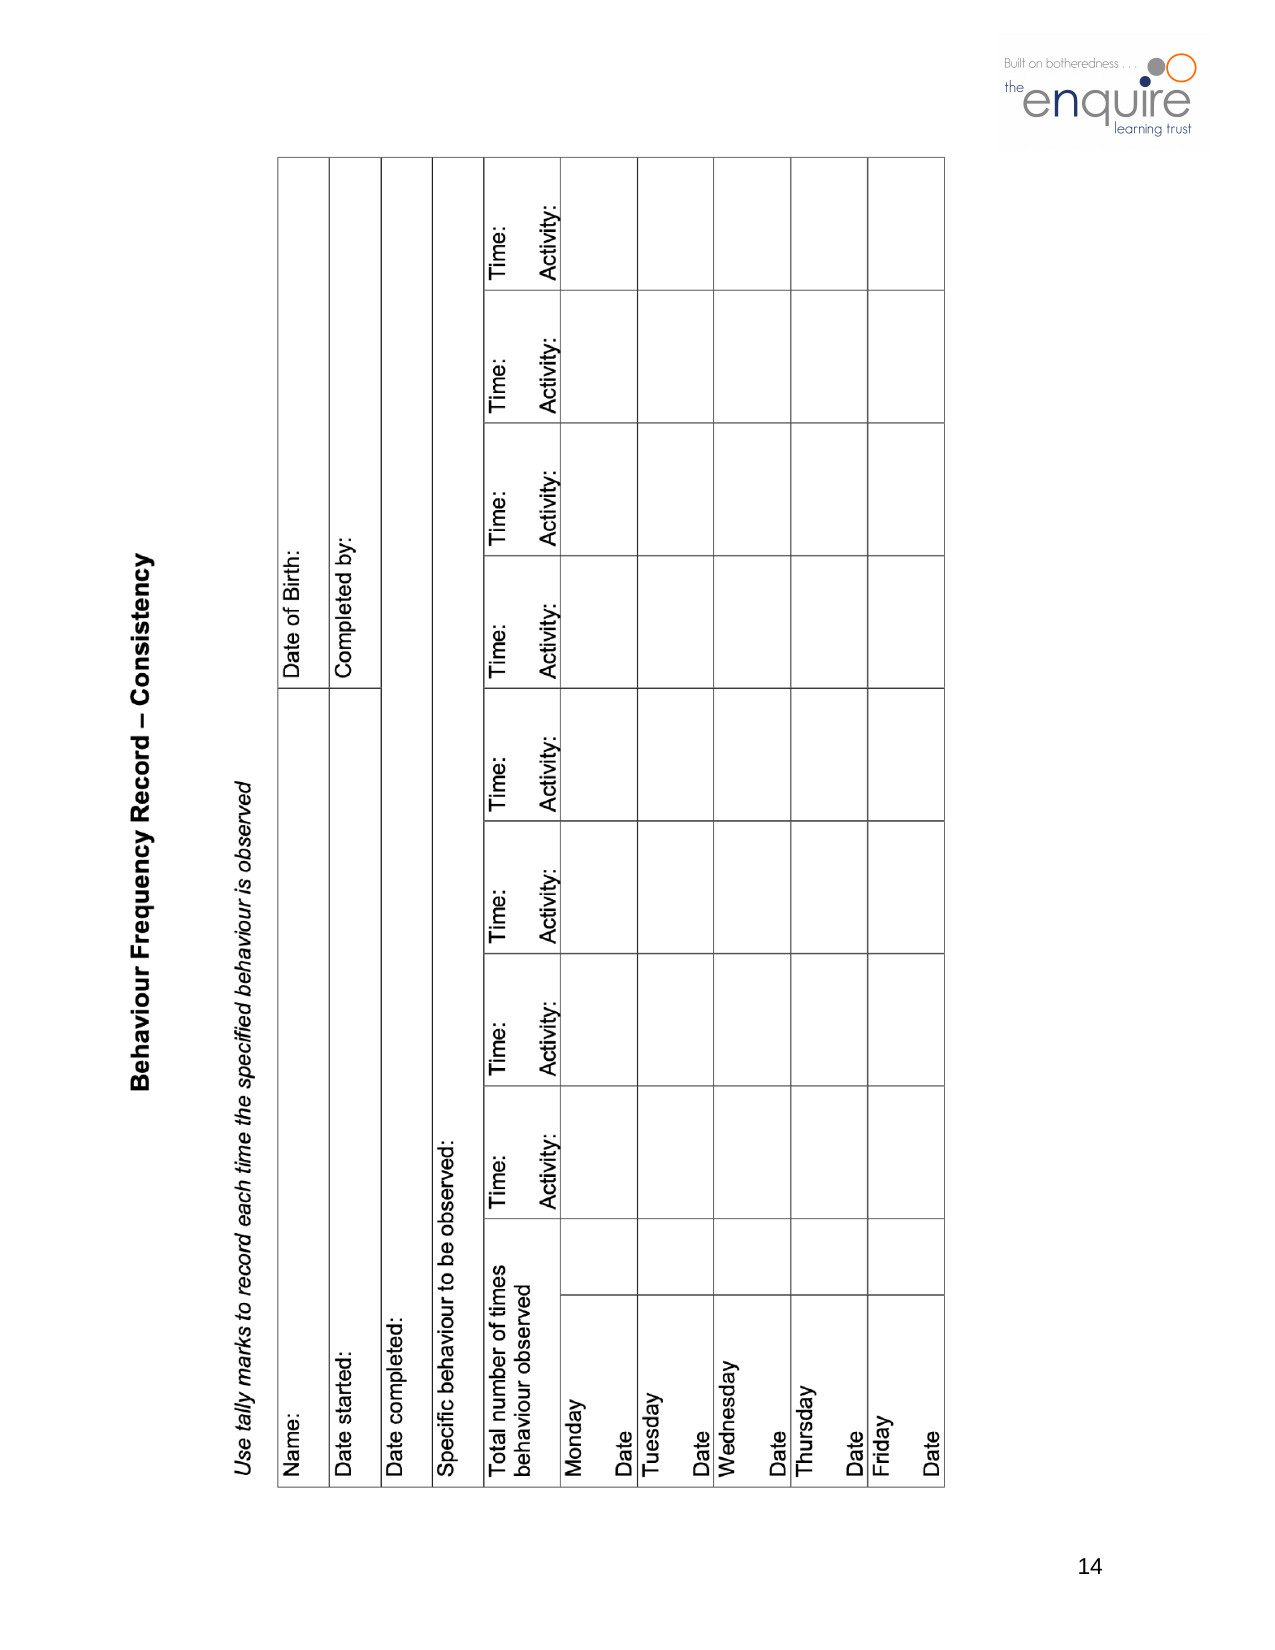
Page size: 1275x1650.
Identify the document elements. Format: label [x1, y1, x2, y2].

picture [998, 33, 1210, 151]
picture [119, 132, 972, 1507]
